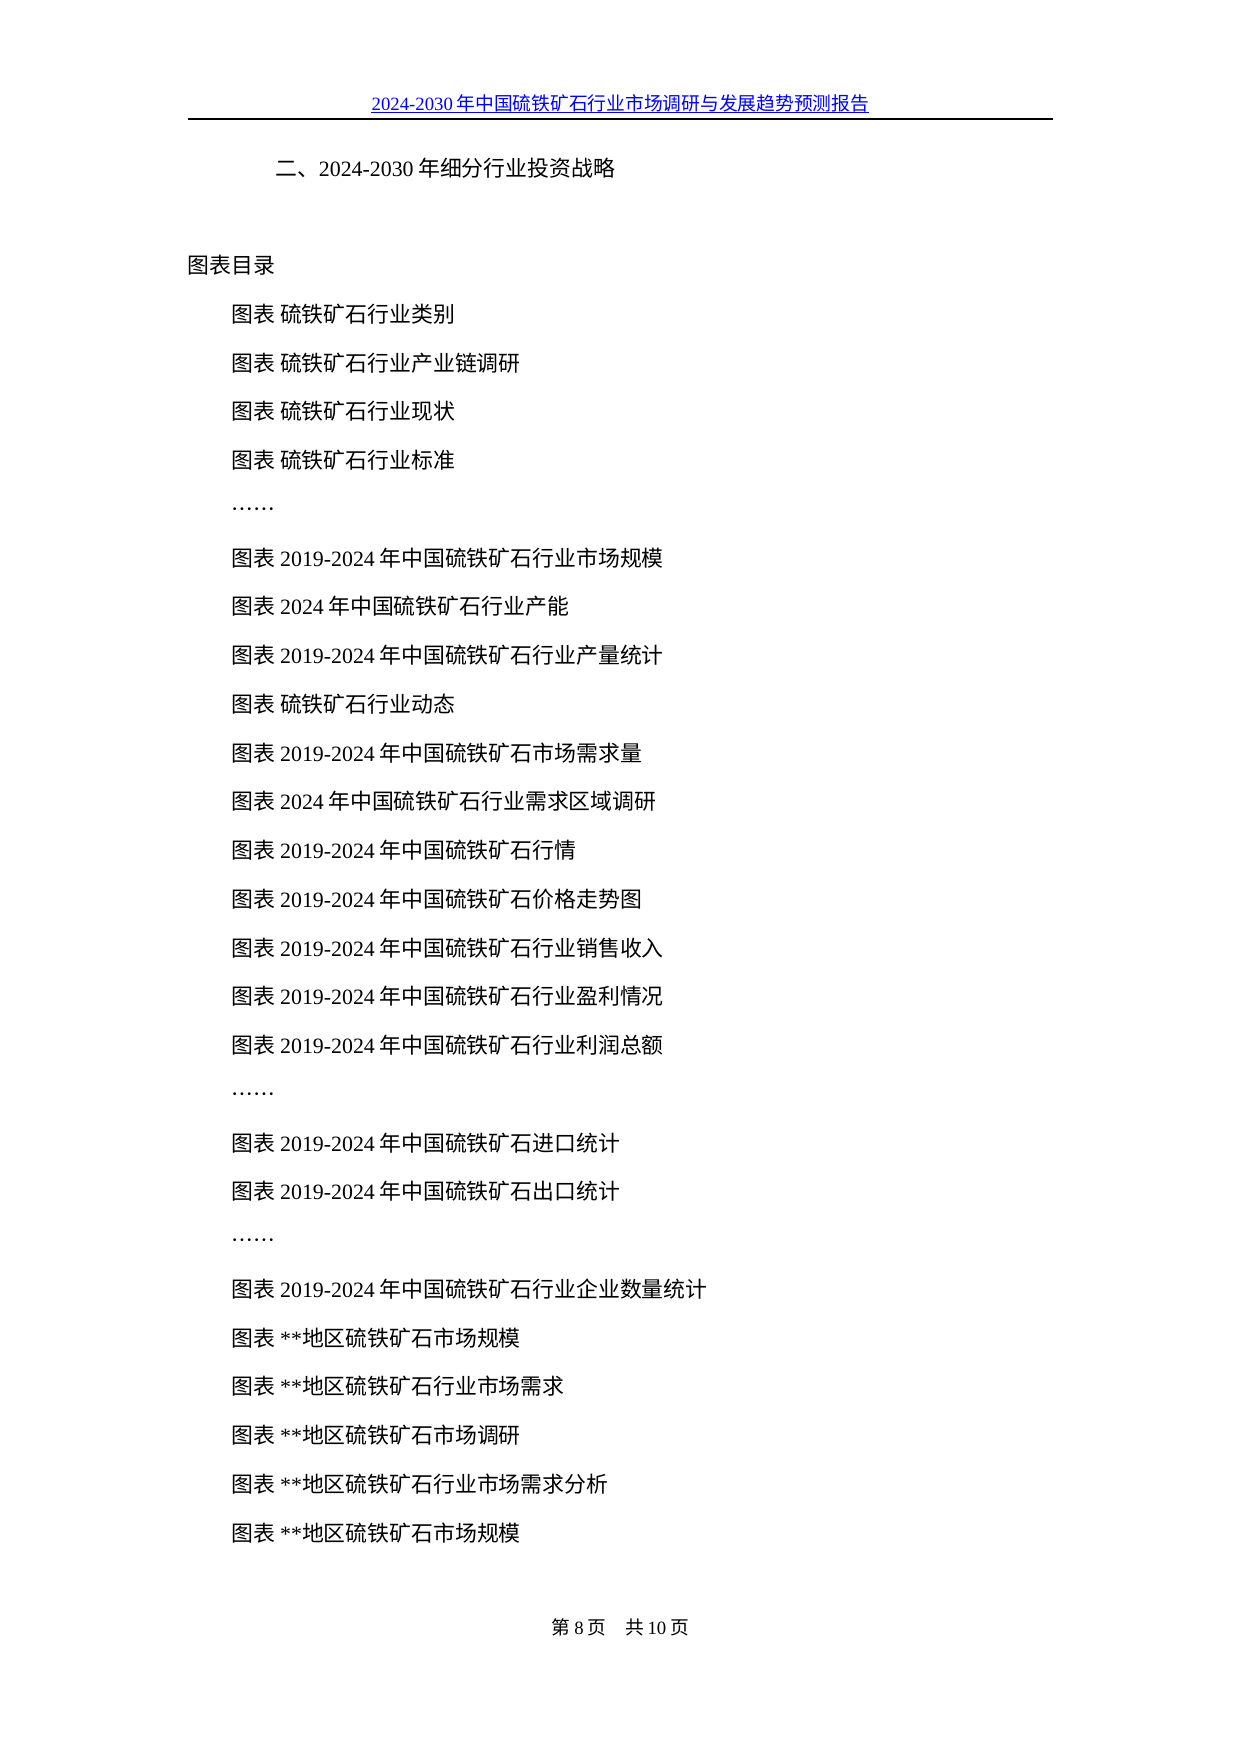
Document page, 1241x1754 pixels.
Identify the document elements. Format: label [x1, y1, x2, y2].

text [187, 150, 1053, 1548]
